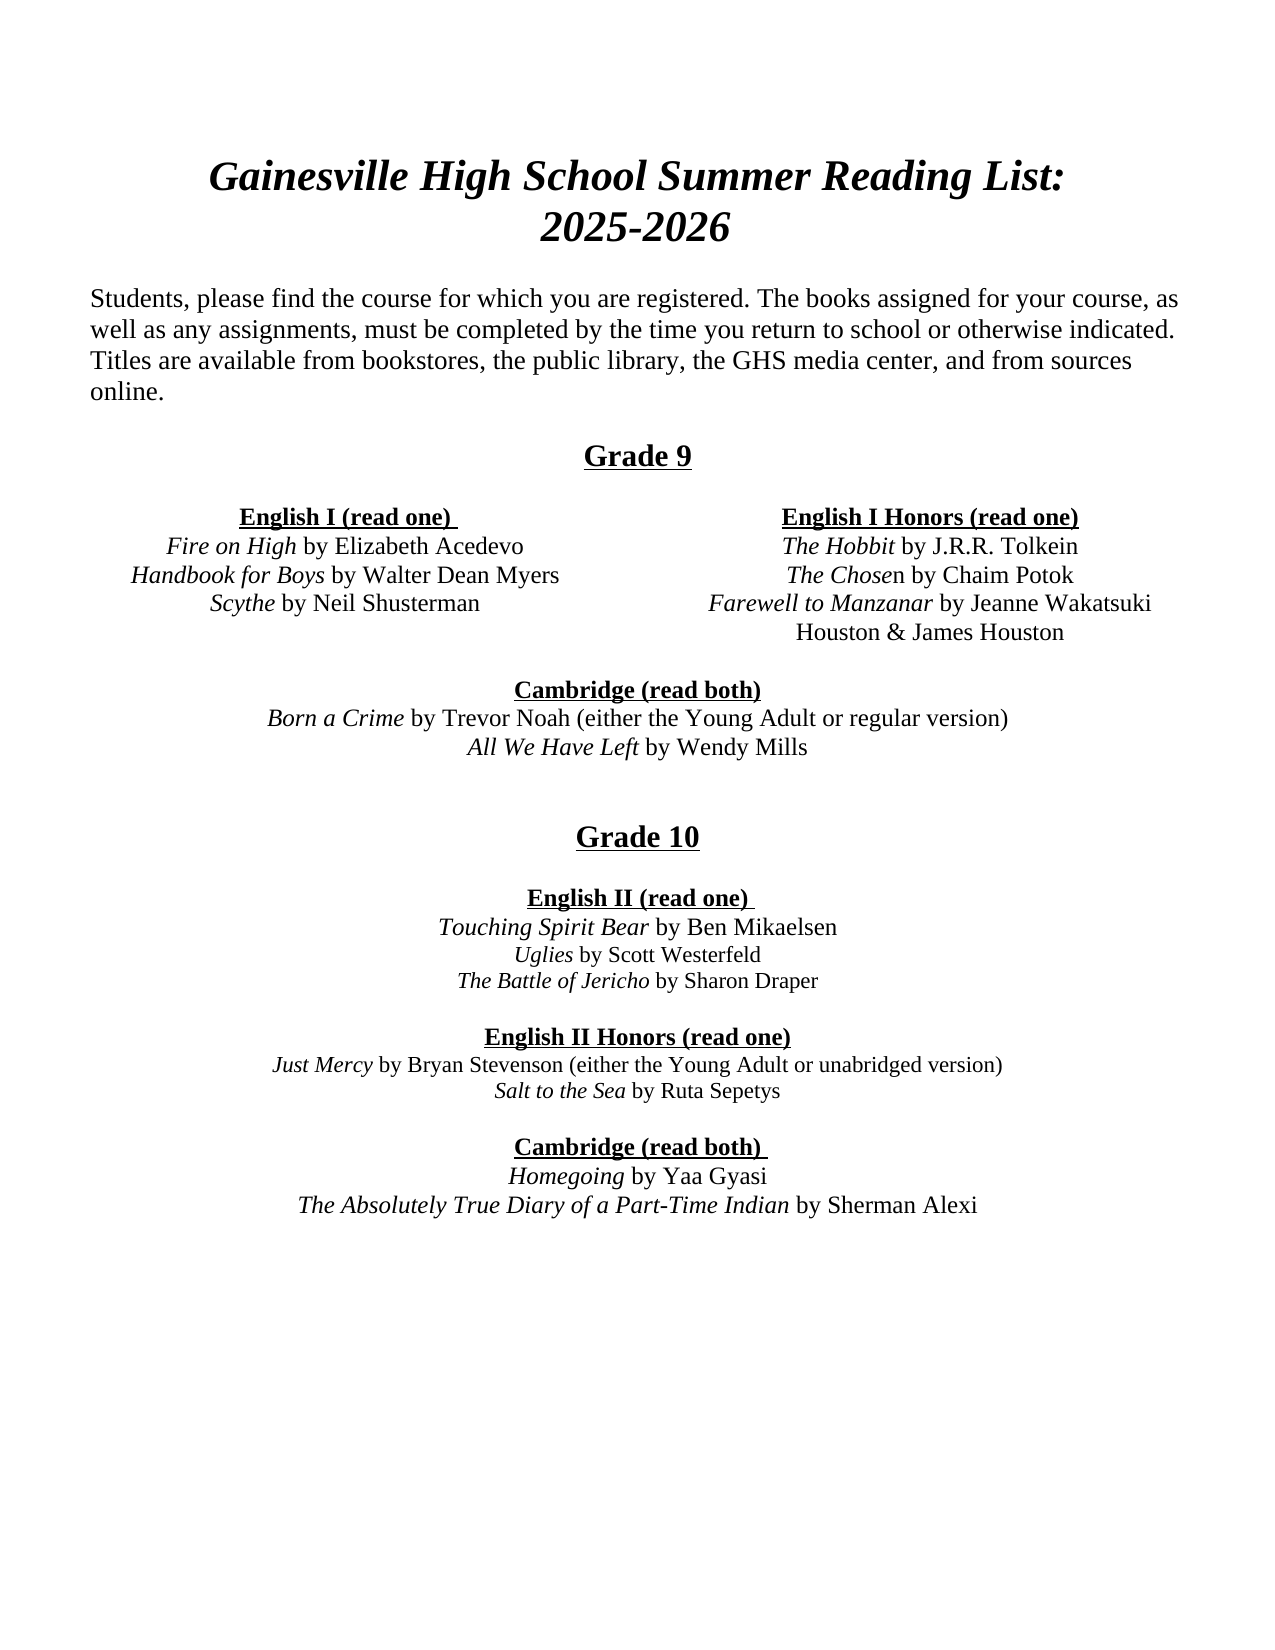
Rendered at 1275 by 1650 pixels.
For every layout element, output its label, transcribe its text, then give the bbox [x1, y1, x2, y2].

text English II Honors (read one) [90, 1022, 1185, 1051]
text Grade 10 [90, 818, 1185, 854]
text Students, please find the course for which you are registered. The books assigned for your course, as well as any assignments, must be completed by the time you return to school or otherwise indicated. Titles are available from bookstores, the public library, the GHS media center, and from sources online. [90, 282, 1185, 406]
text The Battle of Jericho by Sharon Draper [90, 967, 1185, 993]
text The Hobbit by J.R.R. Tolkein [675, 531, 1185, 560]
text Touching Spirit Bear by Ben Mikaelsen [90, 912, 1185, 941]
subtitle Gainesville High School Summer Reading List: [90, 150, 1185, 200]
text The Absolutely True Diary of a Part-Time Indian by Sherman Alexi [90, 1190, 1185, 1218]
text Uglies by Scott Westerfeld [90, 941, 1185, 967]
text The Chosen by Chaim Potok [675, 560, 1185, 588]
text Born a Crime by Trevor Noah (either the Young Adult or regular version) [90, 703, 1185, 732]
text Farewell to Manzanar by Jeanne Wakatsuki Houston & James Houston [675, 588, 1185, 646]
text English I Honors (read one) [675, 502, 1185, 531]
text Cambridge (read both) [90, 675, 1185, 703]
text Fire on High by Elizabeth Acedevo [90, 531, 600, 560]
text Scythe by Neil Shusterman [90, 588, 600, 617]
subtitle 2025-2026 [90, 200, 1185, 251]
text Just Mercy ​by Bryan Stevenson (either the Young Adult or unabridged version) [90, 1051, 1185, 1077]
text Grade 9 [90, 437, 1185, 473]
text English II (read one) [90, 883, 1185, 912]
text Cambridge (read both) [90, 1132, 1185, 1161]
text All We Have Left by Wendy Mills [90, 732, 1185, 761]
text Handbook for Boys by Walter Dean Myers [90, 560, 600, 588]
text Homegoing by Yaa Gyasi [90, 1161, 1185, 1190]
text English I (read one) [90, 502, 600, 531]
text Salt to the Sea by Ruta Sepetys [90, 1077, 1185, 1103]
